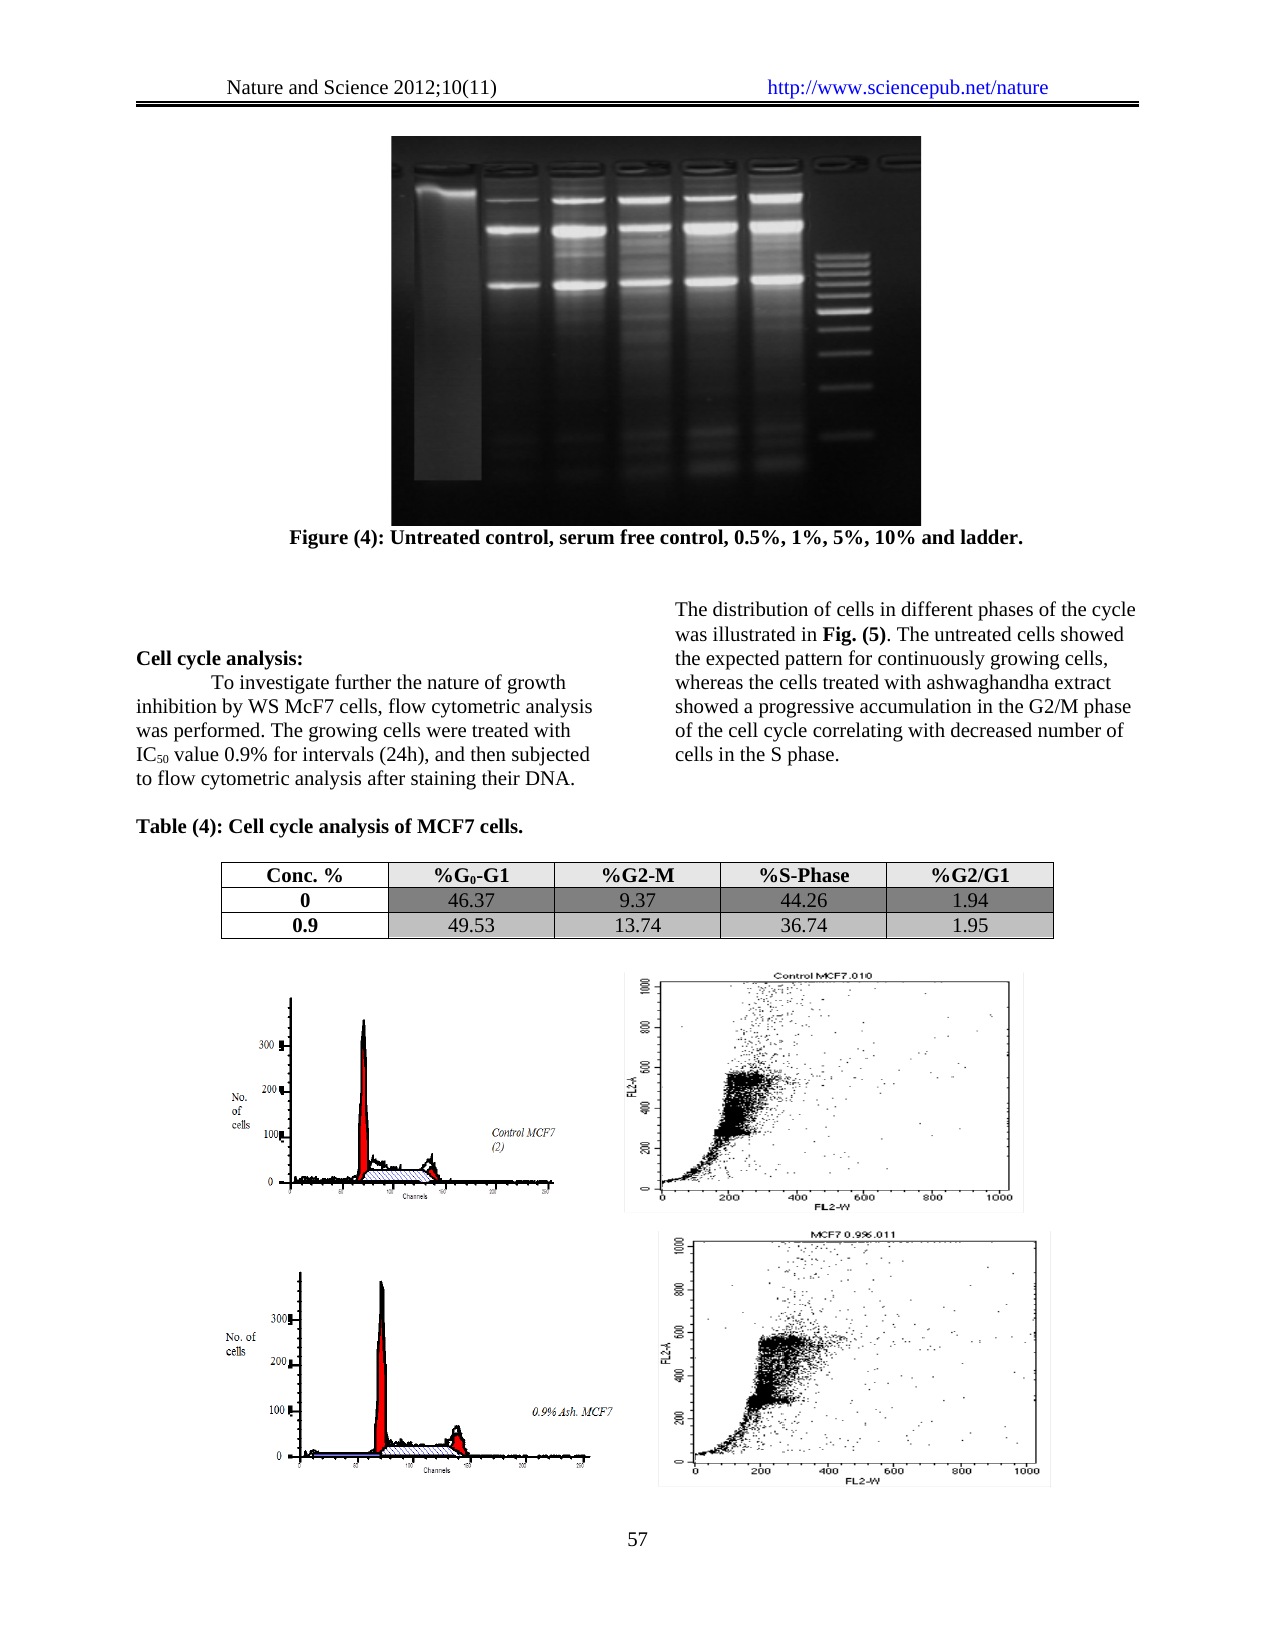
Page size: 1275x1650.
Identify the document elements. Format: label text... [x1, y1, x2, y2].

text Cell cycle analysis: [136, 646, 600, 669]
table_header Conc. % [222, 863, 388, 887]
text Table (4): Cell cycle analysis of MCF7 cells. [136, 814, 1139, 838]
text To investigate further the nature of growth inhibition by WS McF7 cells, flow cytometric analysis was performed. The growing cells were treated with IC50 value 0.9% for intervals (24h), and then subjected to flow cytometric analysis after staining their DNA. The distribution of cells in different phases of the cycle was illustrated in Fig. (5). The untreated cells showed the expected pattern for continuously growing cells, whereas the cells treated with ashwaghandha extract showed a progressive accumulation in the G2/M phase of the cell cycle correlating with decreased number of cells in the S phase. [136, 669, 600, 790]
text Figure (4): Untreated control, serum free control, 0.5%, 1%, 5%, 10% and ladder. [173, 525, 1139, 549]
table_cell 46.37 [389, 888, 554, 912]
table_cell 36.74 [721, 913, 886, 937]
table_cell 13.74 [555, 913, 720, 937]
picture [173, 962, 1066, 1496]
text To investigate further the nature of growth inhibition by WS McF7 cells, flow cytometric analysis was performed. The growing cells were treated with IC50 value 0.9% for intervals (24h), and then subjected to flow cytometric analysis after staining their DNA. The distribution of cells in different phases of the cycle was illustrated in Fig. (5). The untreated cells showed the expected pattern for continuously growing cells, whereas the cells treated with ashwaghandha extract showed a progressive accumulation in the G2/M phase of the cell cycle correlating with decreased number of cells in the S phase. [675, 597, 1139, 766]
table_header %S-Phase [721, 863, 886, 887]
table_cell 1.95 [887, 913, 1053, 937]
table_cell 44.26 [721, 888, 886, 912]
table_cell 0.9 [222, 913, 388, 937]
table_cell 0 [222, 888, 388, 912]
table_header %G0-G1 [389, 863, 554, 887]
picture [391, 136, 922, 526]
table_cell 49.53 [389, 913, 554, 937]
table_cell 1.94 [887, 888, 1053, 912]
table_header %G2/G1 [887, 863, 1053, 887]
table_cell 9.37 [555, 888, 720, 912]
table_header %G2-M [555, 863, 720, 887]
